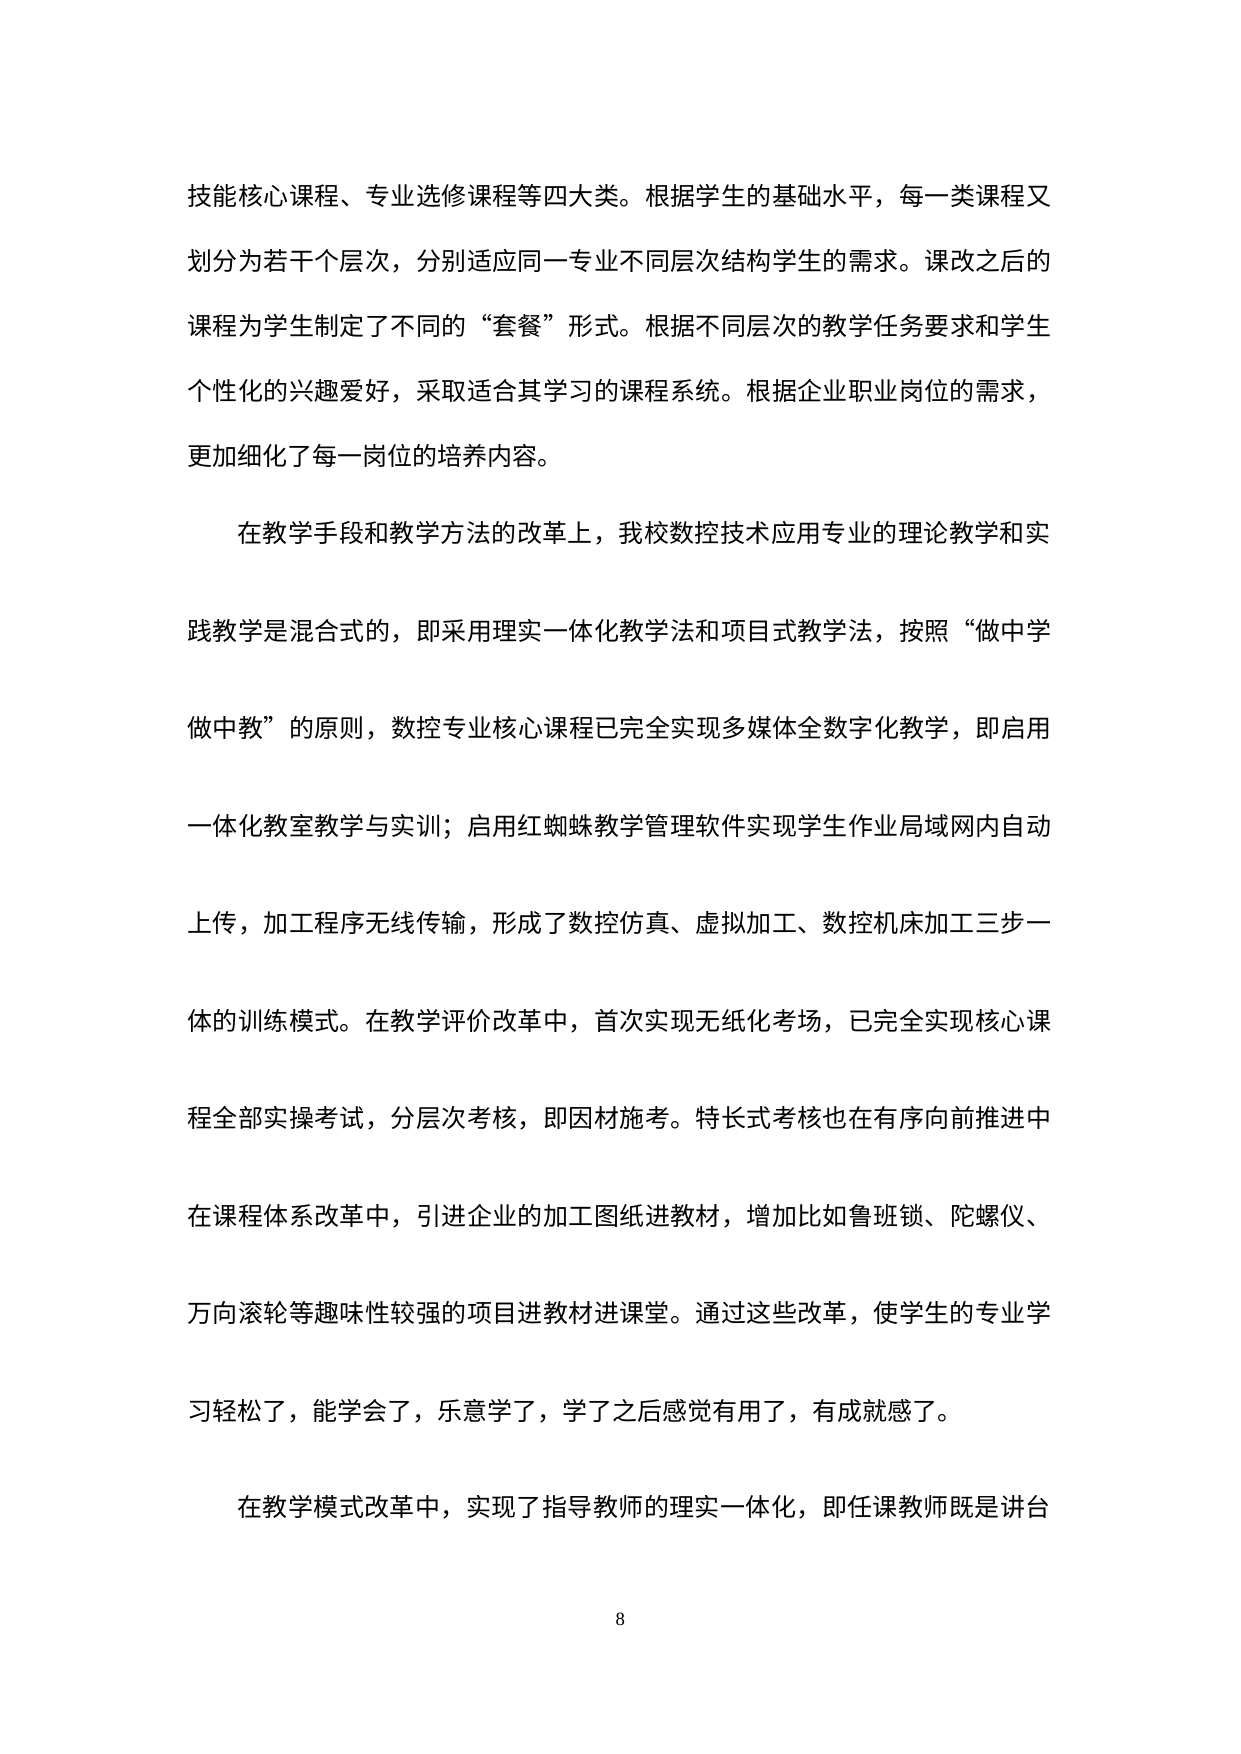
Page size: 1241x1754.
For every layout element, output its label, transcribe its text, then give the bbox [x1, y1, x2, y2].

text 在教学手段和教学方法的改革上，我校数控技术应用专业的理论教学和实践教学是混合式的，即采用理实一体化教学法和项目式教学法，按照“做中学，做中教”的原则，数控专业核心课程已完全实现多媒体全数字化教学，即启用一体化教室教学与实训；启用红蜘蛛教学管理软件实现学生作业局域网内自动上传，加工程序无线传输，形成了数控仿真、虚拟加工、数控机床加工三步一体的训练模式。在教学评价改革中，首次实现无纸化考场，已完全实现核心课程全部实操考试，分层次考核，即因材施考。特长式考核也在有序向前推进中。在课程体系改革中，引进企业的加工图纸进教材，增加比如鲁班锁、陀螺仪、万向滚轮等趣味性较强的项目进教材进课堂。通过这些改革，使学生的专业学习轻松了，能学会了，乐意学了，学了之后感觉有用了，有成就感了。 [187, 499, 1053, 1442]
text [187, 1473, 1053, 1538]
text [187, 162, 1053, 487]
